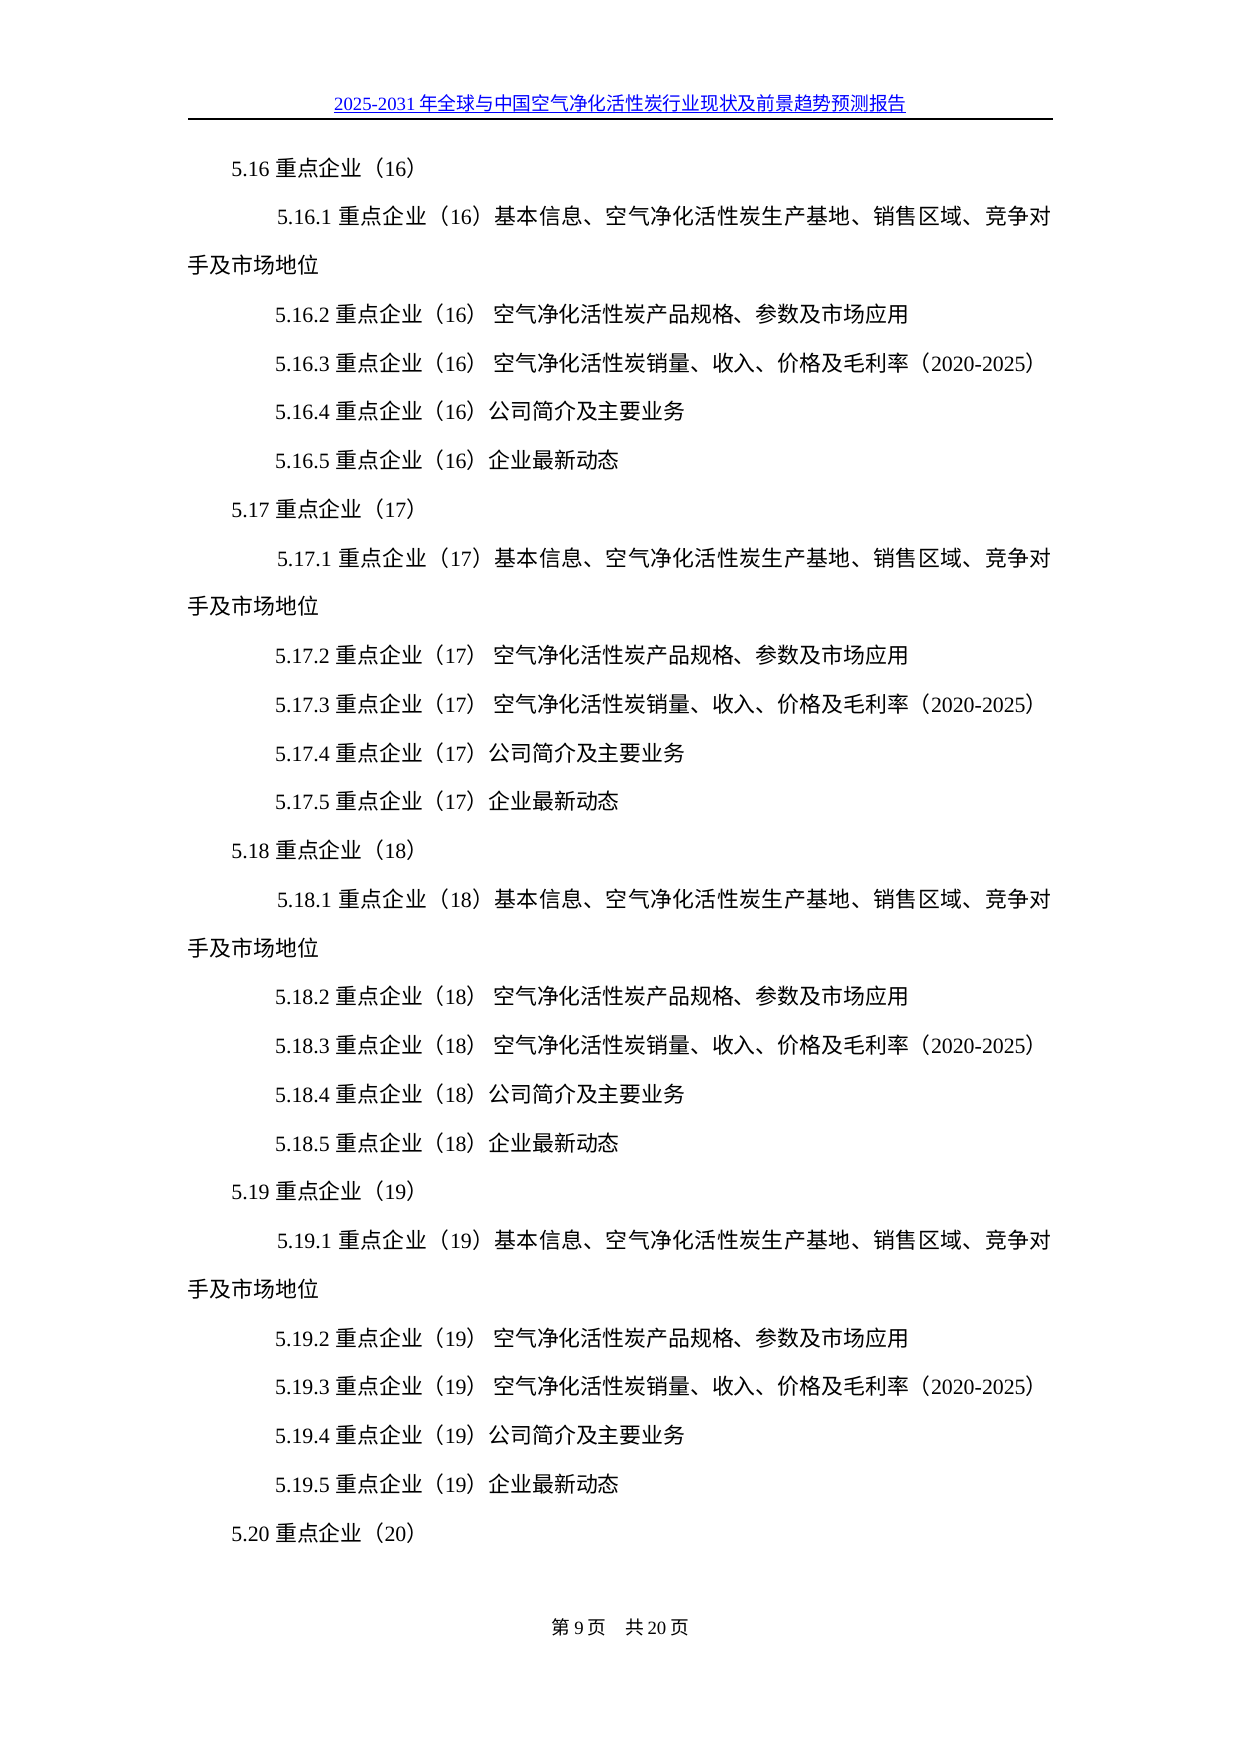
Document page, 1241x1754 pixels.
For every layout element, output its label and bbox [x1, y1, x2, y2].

text [187, 150, 1053, 1548]
